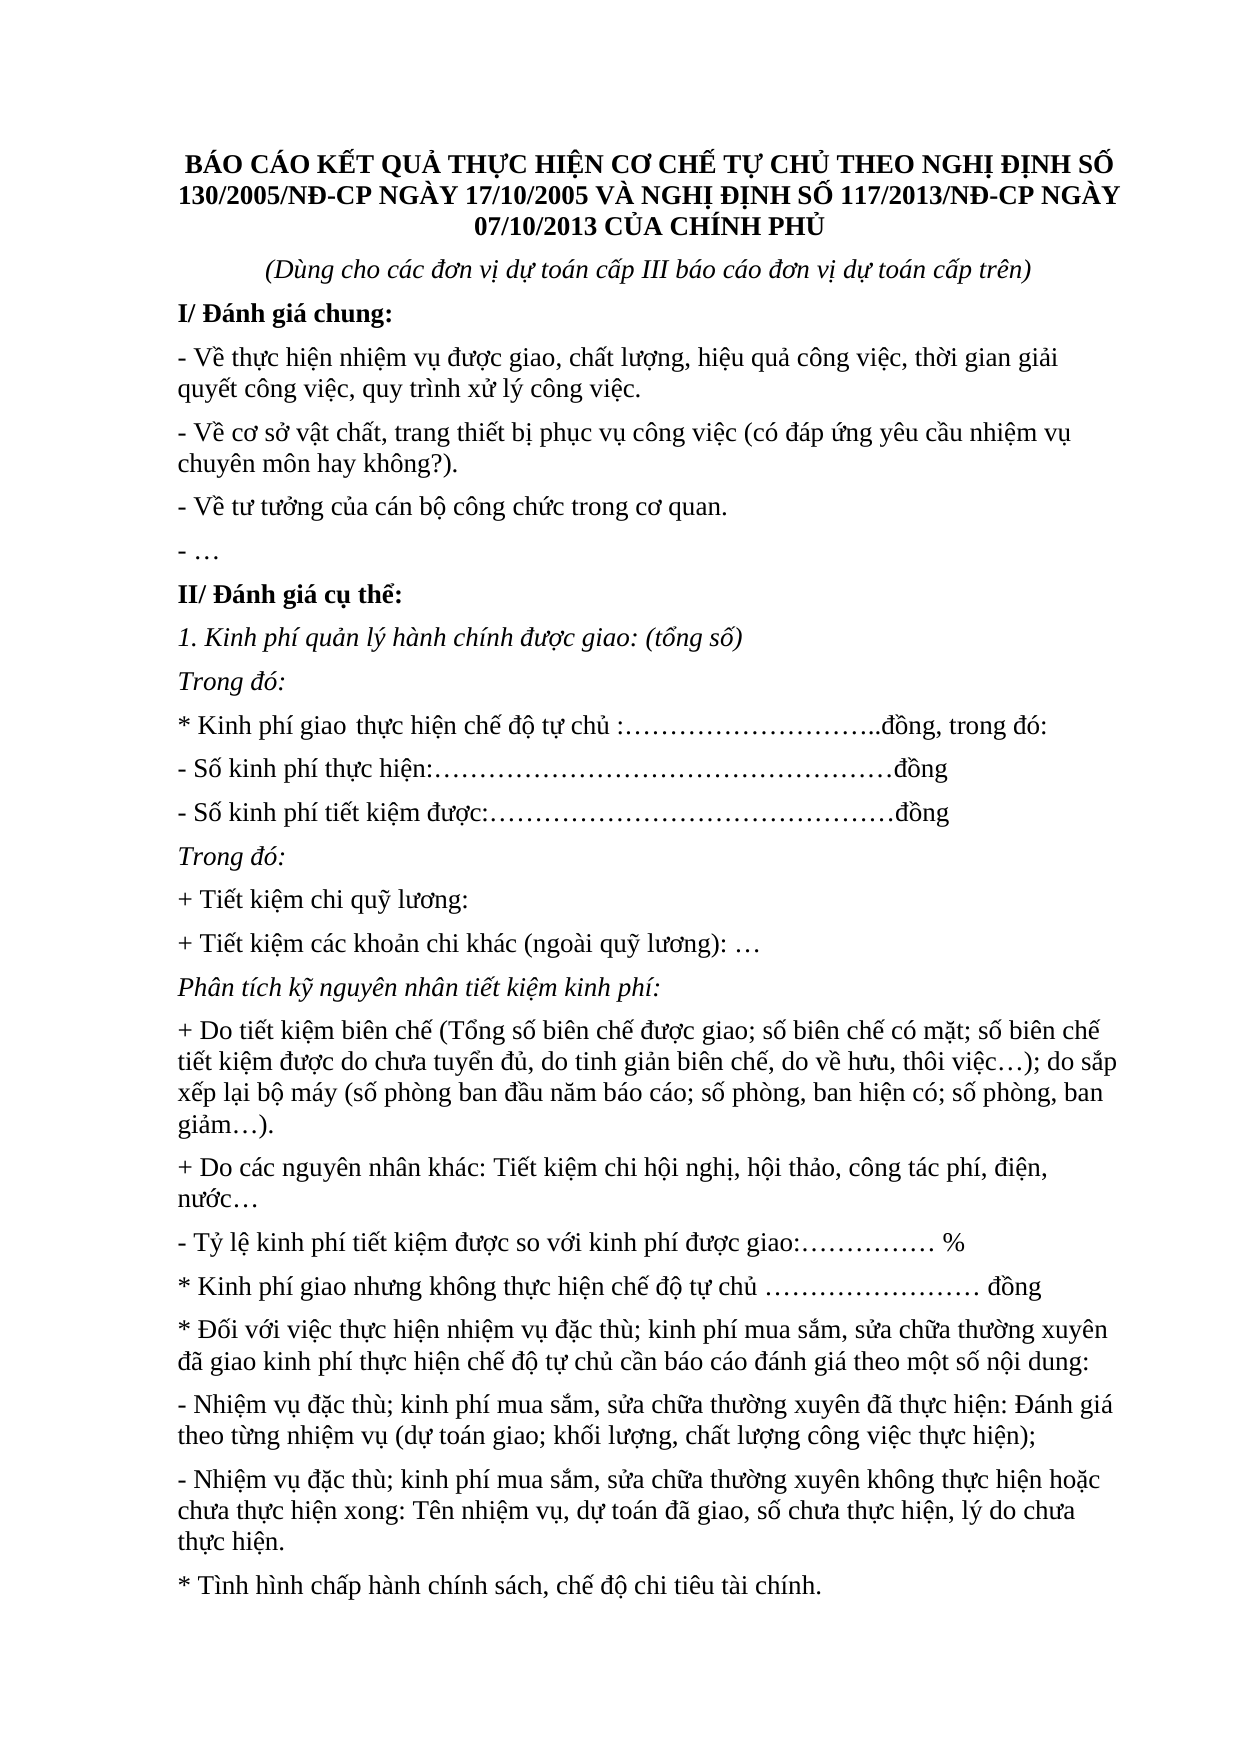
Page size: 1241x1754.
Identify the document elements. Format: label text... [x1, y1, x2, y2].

text BÁO CÁO KẾT QUẢ THỰC HIỆN CƠ CHẾ TỰ CHỦ THEO NGHỊ ĐỊNH SỐ 130/2005/NĐ-CP NGÀY 17/10/2005 VÀ NGHỊ ĐỊNH SỐ 117/2013/NĐ-CP NGÀY 07/10/2013 CỦA CHÍNH PHỦ [177, 148, 1122, 241]
text + Do tiết kiệm biên chế (Tổng số biên chế được giao; số biên chế có mặt; số biên chế tiết kiệm được do chưa tuyển đủ, do tinh giản biên chế, do về hưu, thôi việc…); do sắp xếp lại bộ máy (số phòng ban đầu năm báo cáo; số phòng, ban hiện có; số phòng, ban giảm…). [177, 1014, 1122, 1139]
text II/ Đánh giá cụ thể: [177, 578, 1122, 609]
text Trong đó: [177, 840, 1122, 871]
text + Tiết kiệm chi quỹ lương: [177, 883, 1122, 914]
text - Về cơ sở vật chất, trang thiết bị phục vụ công việc (có đáp ứng yêu cầu nhiệm vụ chuyên môn hay không?). [177, 416, 1122, 478]
text + Tiết kiệm các khoản chi khác (ngoài quỹ lương): … [177, 927, 1122, 958]
text - Về tư tưởng của cán bộ công chức trong cơ quan. [177, 491, 1122, 522]
text Phân tích kỹ nguyên nhân tiết kiệm kinh phí: [177, 971, 1122, 1002]
text (Dùng cho các đơn vị dự toán cấp III báo cáo đơn vị dự toán cấp trên) [177, 254, 1122, 285]
text I/ Đánh giá chung: [177, 297, 1122, 328]
text Trong đó: [177, 665, 1122, 696]
text - … [177, 534, 1122, 565]
text * Đối với việc thực hiện nhiệm vụ đặc thù; kinh phí mua sắm, sửa chữa thường xuyên đã giao kinh phí thực hiện chế độ tự chủ cần báo cáo đánh giá theo một số nội dung: [177, 1313, 1122, 1376]
text + Do các nguyên nhân khác: Tiết kiệm chi hội nghị, hội thảo, công tác phí, điện, nước… [177, 1151, 1122, 1214]
text 1. Kinh phí quản lý hành chính được giao: (tổng số) [177, 621, 1122, 653]
text - Về thực hiện nhiệm vụ được giao, chất lượng, hiệu quả công việc, thời gian giải quyết công việc, quy trình xử lý công việc. [177, 341, 1122, 403]
text * Tình hình chấp hành chính sách, chế độ chi tiêu tài chính. [177, 1569, 1122, 1600]
text - Số kinh phí tiết kiệm được:………………………………………đồng [177, 796, 1122, 827]
text * Kinh phí giao thực hiện chế độ tự chủ :………………………..đồng, trong đó: [177, 709, 1122, 740]
text - Số kinh phí thực hiện:……………………………………………đồng [177, 752, 1122, 783]
text - Nhiệm vụ đặc thù; kinh phí mua sắm, sửa chữa thường xuyên đã thực hiện: Đánh giá theo từng nhiệm vụ (dự toán giao; khối lượng, chất lượng công việc thực hiện); [177, 1388, 1122, 1451]
text * Kinh phí giao nhưng không thực hiện chế độ tự chủ …………………… đồng [177, 1270, 1122, 1301]
text - Tỷ lệ kinh phí tiết kiệm được so với kinh phí được giao:…………… % [177, 1226, 1122, 1257]
text - Nhiệm vụ đặc thù; kinh phí mua sắm, sửa chữa thường xuyên không thực hiện hoặc chưa thực hiện xong: Tên nhiệm vụ, dự toán đã giao, số chưa thực hiện, lý do chưa thực hiện. [177, 1463, 1122, 1556]
